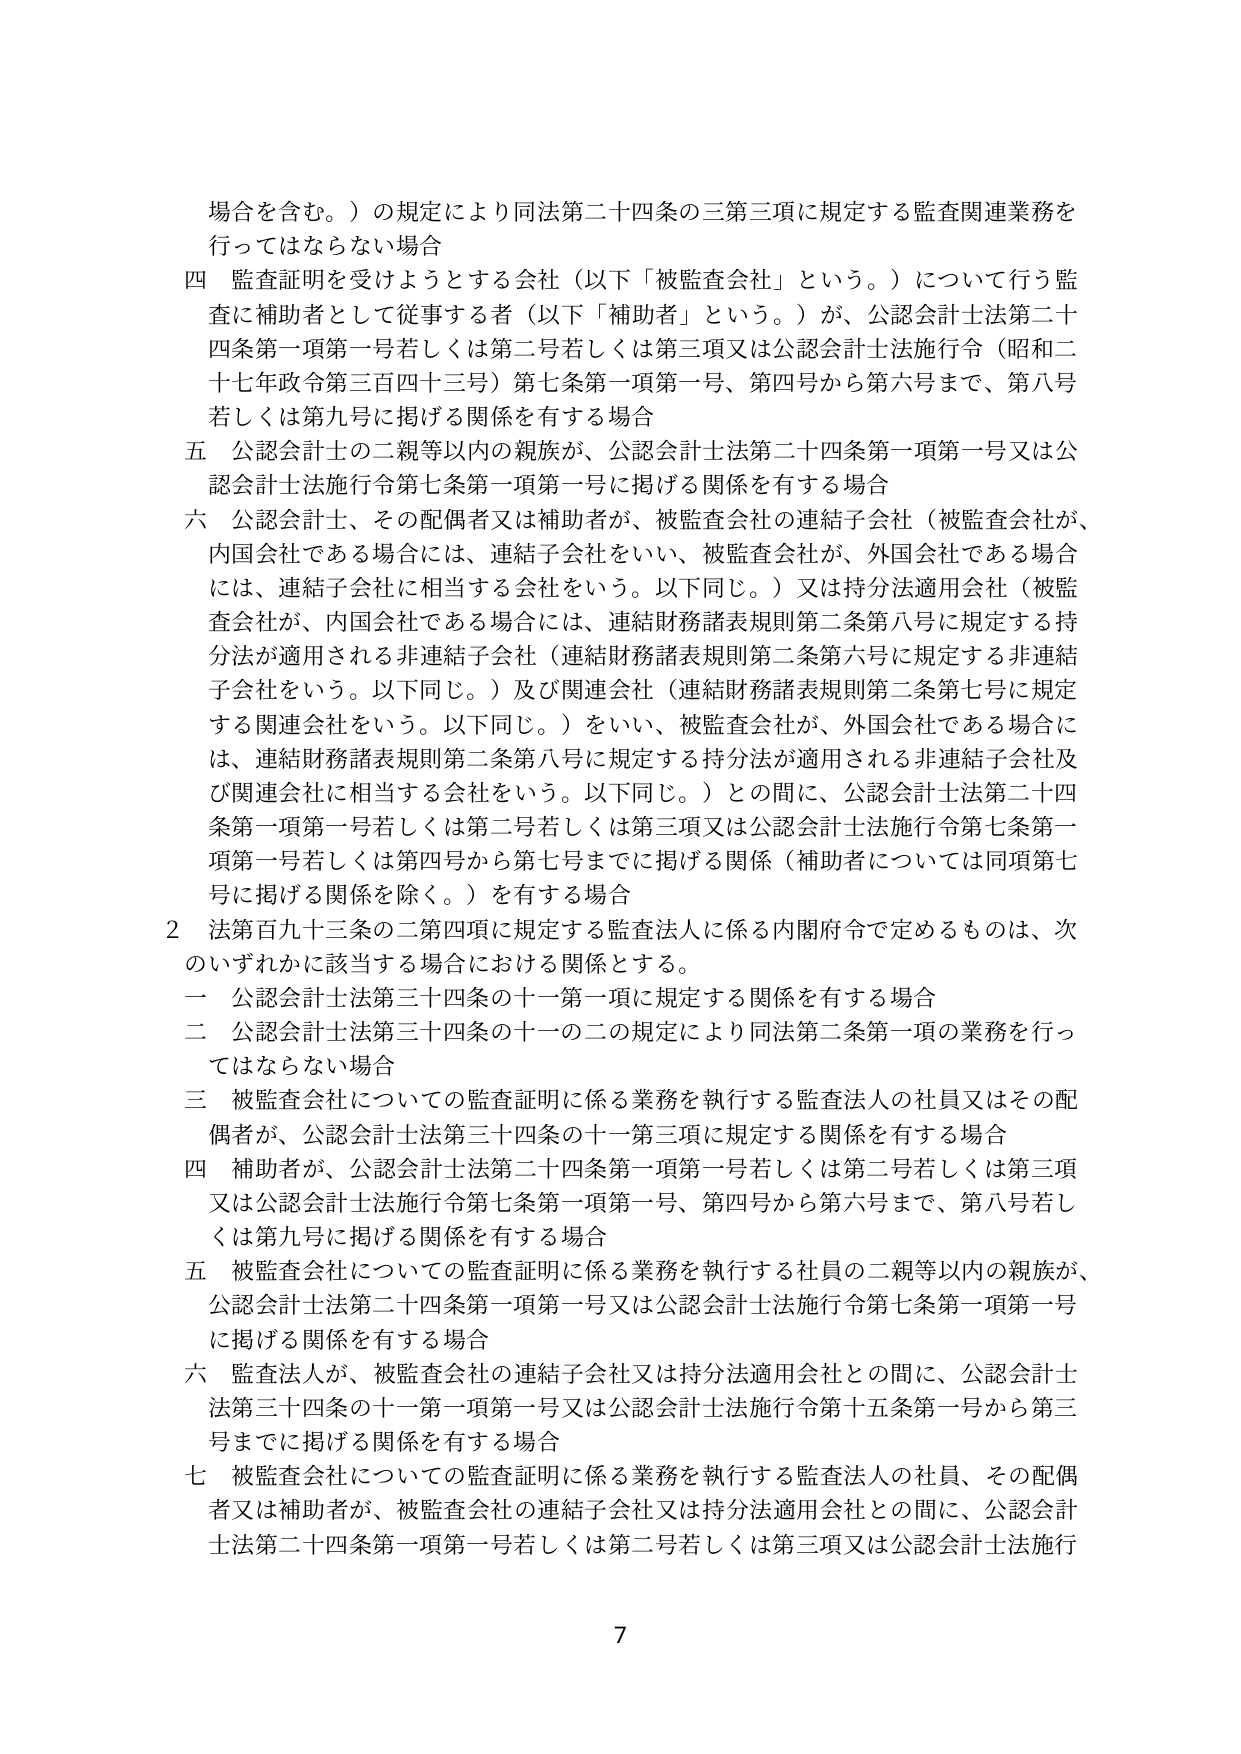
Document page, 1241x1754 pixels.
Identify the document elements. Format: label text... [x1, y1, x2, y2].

text 三 被監査会社についての監査証明に係る業務を執行する監査法人の社員又はその配偶者が、公認会計士法第三十四条の十一第三項に規定する関係を有する場合 [184, 1082, 1079, 1150]
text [184, 1458, 1079, 1560]
text ２ 法第百九十三条の二第四項に規定する監査法人に係る内閣府令で定めるものは、次のいずれかに該当する場合における関係とする。 [161, 911, 1079, 979]
text 四 監査証明を受けようとする会社（以下「被監査会社」という。）について行う監査に補助者として従事する者（以下「補助者」という。）が、公認会計士法第二十四条第一項第一号若しくは第二号若しくは第三項又は公認会計士法施行令（昭和二十七年政令第三百四十三号）第七条第一項第一号、第四号から第六号まで、第八号若しくは第九号に掲げる関係を有する場合 [184, 262, 1079, 433]
text 五 公認会計士の二親等以内の親族が、公認会計士法第二十四条第一項第一号又は公認会計士法施行令第七条第一項第一号に掲げる関係を有する場合 [184, 433, 1079, 501]
text 四 補助者が、公認会計士法第二十四条第一項第一号若しくは第二号若しくは第三項又は公認会計士法施行令第七条第一項第一号、第四号から第六号まで、第八号若しくは第九号に掲げる関係を有する場合 [184, 1150, 1079, 1253]
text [184, 194, 1079, 262]
text 六 監査法人が、被監査会社の連結子会社又は持分法適用会社との間に、公認会計士法第三十四条の十一第一項第一号又は公認会計士法施行令第十五条第一号から第三号までに掲げる関係を有する場合 [184, 1355, 1079, 1458]
text 五 被監査会社についての監査証明に係る業務を執行する社員の二親等以内の親族が、公認会計士法第二十四条第一項第一号又は公認会計士法施行令第七条第一項第一号に掲げる関係を有する場合 [184, 1253, 1079, 1355]
text 二 公認会計士法第三十四条の十一の二の規定により同法第二条第一項の業務を行ってはならない場合 [184, 1014, 1079, 1082]
text 一 公認会計士法第三十四条の十一第一項に規定する関係を有する場合 [184, 979, 1079, 1014]
text 六 公認会計士、その配偶者又は補助者が、被監査会社の連結子会社（被監査会社が、内国会社である場合には、連結子会社をいい、被監査会社が、外国会社である場合には、連結子会社に相当する会社をいう。以下同じ。）又は持分法適用会社（被監査会社が、内国会社である場合には、連結財務諸表規則第二条第八号に規定する持分法が適用される非連結子会社（連結財務諸表規則第二条第六号に規定する非連結子会社をいう。以下同じ。）及び関連会社（連結財務諸表規則第二条第七号に規定する関連会社をいう。以下同じ。）をいい、被監査会社が、外国会社である場合には、連結財務諸表規則第二条第八号に規定する持分法が適用される非連結子会社及び関連会社に相当する会社をいう。以下同じ。）との間に、公認会計士法第二十四条第一項第一号若しくは第二号若しくは第三項又は公認会計士法施行令第七条第一項第一号若しくは第四号から第七号までに掲げる関係（補助者については同項第七号に掲げる関係を除く。）を有する場合 [184, 501, 1079, 911]
